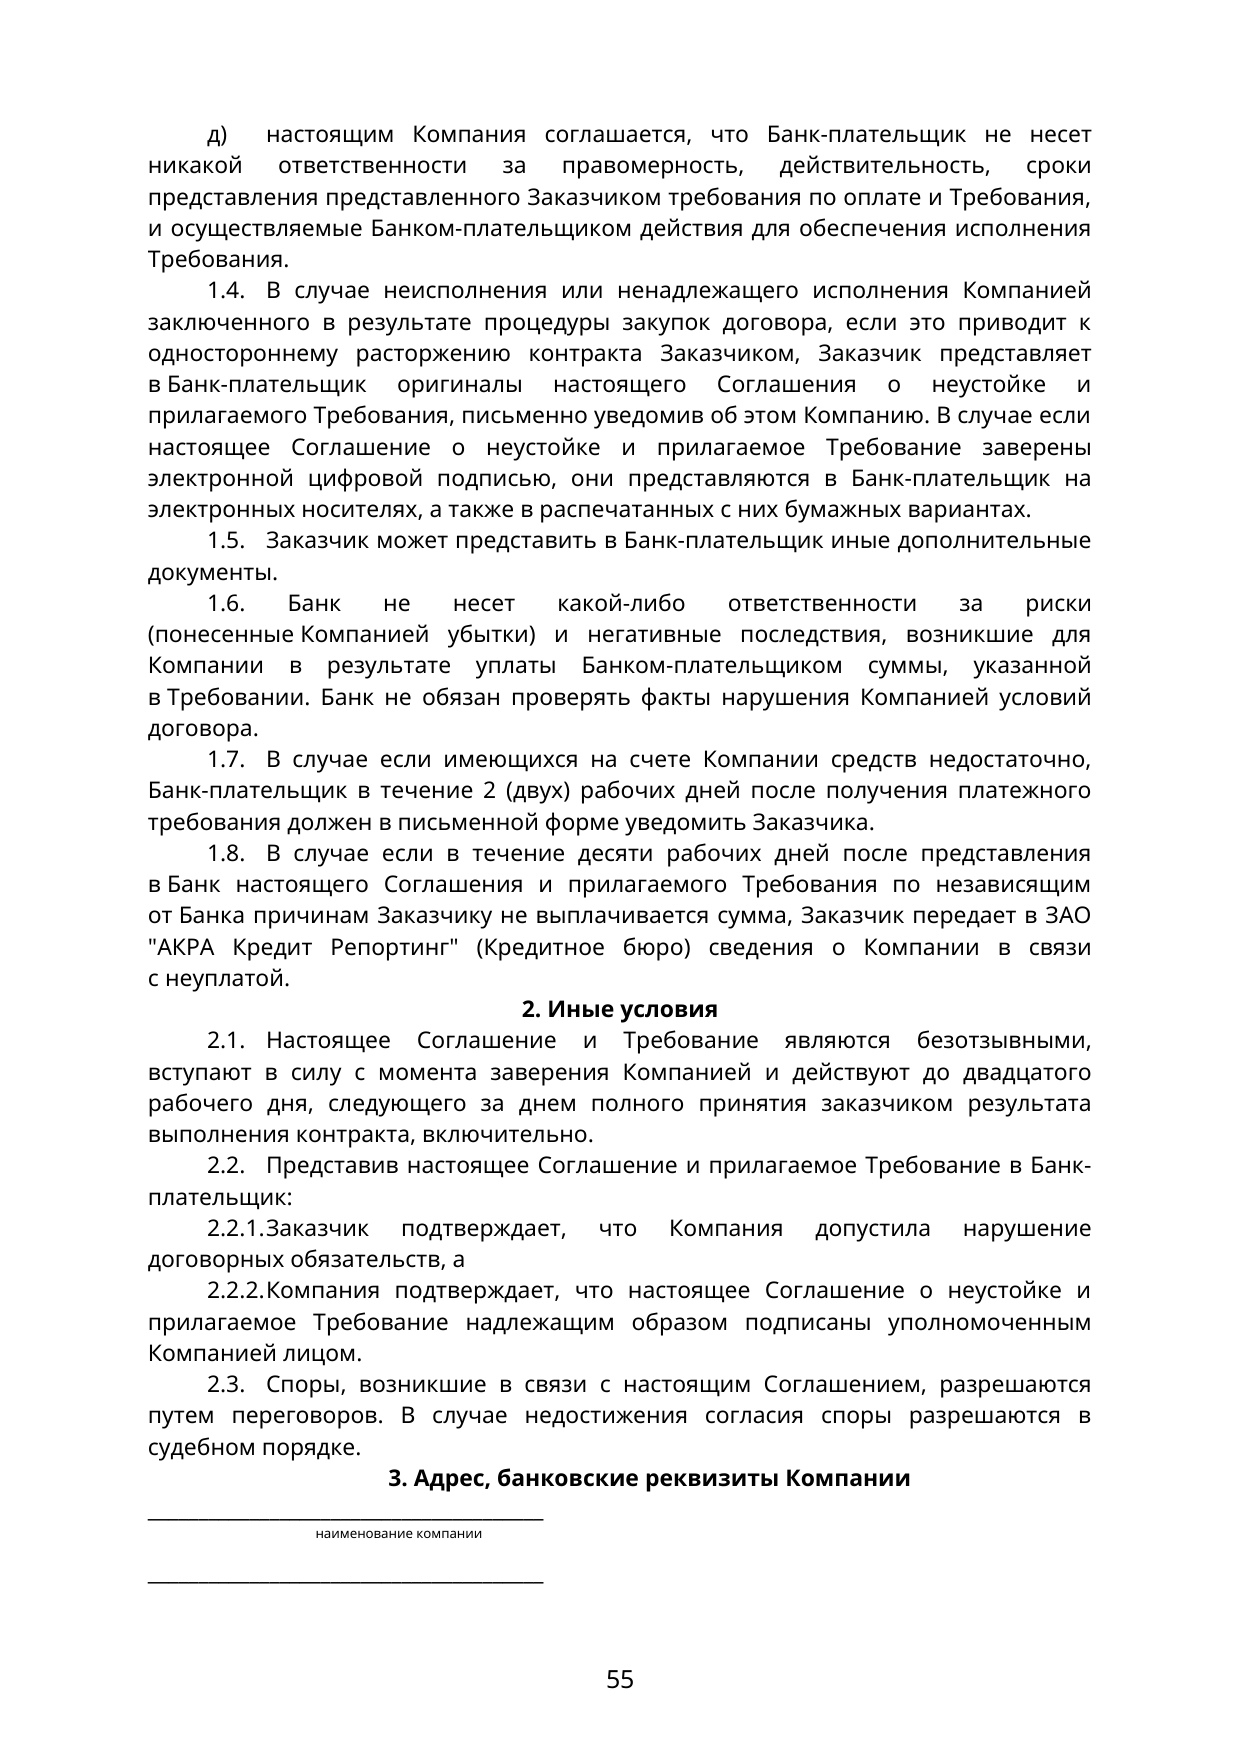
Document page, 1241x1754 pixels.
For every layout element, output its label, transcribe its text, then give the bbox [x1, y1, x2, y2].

text 2. Иные условия [148, 993, 1092, 1024]
text 1.7. В случае если имеющихся на счете Компании средств недостаточно, Банк-плательщик в течение 2 (двух) рабочих дней после получения платежного требования должен в письменной форме уведомить Заказчика. [148, 743, 1092, 837]
text наименование компании [148, 1524, 650, 1556]
text 2.3. Споры, возникшие в связи с настоящим Соглашением, разрешаются путем переговоров. В случае недостижения согласия споры разрешаются в судебном порядке. [148, 1368, 1092, 1462]
text 2.1. Настоящее Соглашение и Требование являются безотзывными, вступают в силу с момента заверения Компанией и действуют до двадцатого рабочего дня, следующего за днем полного принятия заказчиком результата выполнения контракта, включительно. [148, 1024, 1092, 1149]
text д) настоящим Компания соглашается, что Банк-плательщик не несет никакой ответственности за правомерность, действительность, сроки представления представленного Заказчиком требования по оплате и Требования, и осуществляемые Банком-плательщиком действия для обеспечения исполнения Требования. [148, 118, 1092, 274]
text 1.4. В случае неисполнения или ненадлежащего исполнения Компанией заключенного в результате процедуры закупок договора, если это приводит к одностороннему расторжению контракта Заказчиком, Заказчик представляет в Банк-плательщик оригиналы настоящего Соглашения о неустойке и прилагаемого Требования, письменно уведомив об этом Компанию. В случае если настоящее Соглашение о неустойке и прилагаемое Требование заверены электронной цифровой подписью, они представляются в Банк-плательщик на электронных носителях, а также в распечатанных с них бумажных вариантах. [148, 274, 1092, 524]
text 2.2.1. Заказчик подтверждает, что Компания допустила нарушение договорных обязательств, а [148, 1212, 1092, 1274]
text 1.8. В случае если в течение десяти рабочих дней после представления в Банк настоящего Соглашения и прилагаемого Требования по независящим от Банка причинам Заказчику не выплачивается сумма, Заказчик передает в ЗАО "АКРА Кредит Репортинг" (Кредитное бюро) сведения о Компании в связи с неуплатой. [148, 837, 1092, 993]
text 3. Адрес, банковские реквизиты Компании [148, 1462, 1092, 1493]
text 1.6. Банк не несет какой-либо ответственности за риски (понесенные Компанией убытки) и негативные последствия, возникшие для Компании в результате уплаты Банком-плательщиком суммы, указанной в Требовании. Банк не обязан проверять факты нарушения Компанией условий договора. [148, 587, 1092, 743]
text 2.2.2. Компания подтверждает, что настоящее Соглашение о неустойке и прилагаемое Требование надлежащим образом подписаны уполномоченным Компанией лицом. [148, 1274, 1092, 1368]
text 1.5. Заказчик может представить в Банк-плательщик иные дополнительные документы. [148, 524, 1092, 587]
text 2.2. Представив настоящее Соглашение и прилагаемое Требование в Банк-плательщик: [148, 1149, 1092, 1212]
text _______________________________________ [148, 1556, 1092, 1587]
text _______________________________________ [148, 1493, 1092, 1524]
